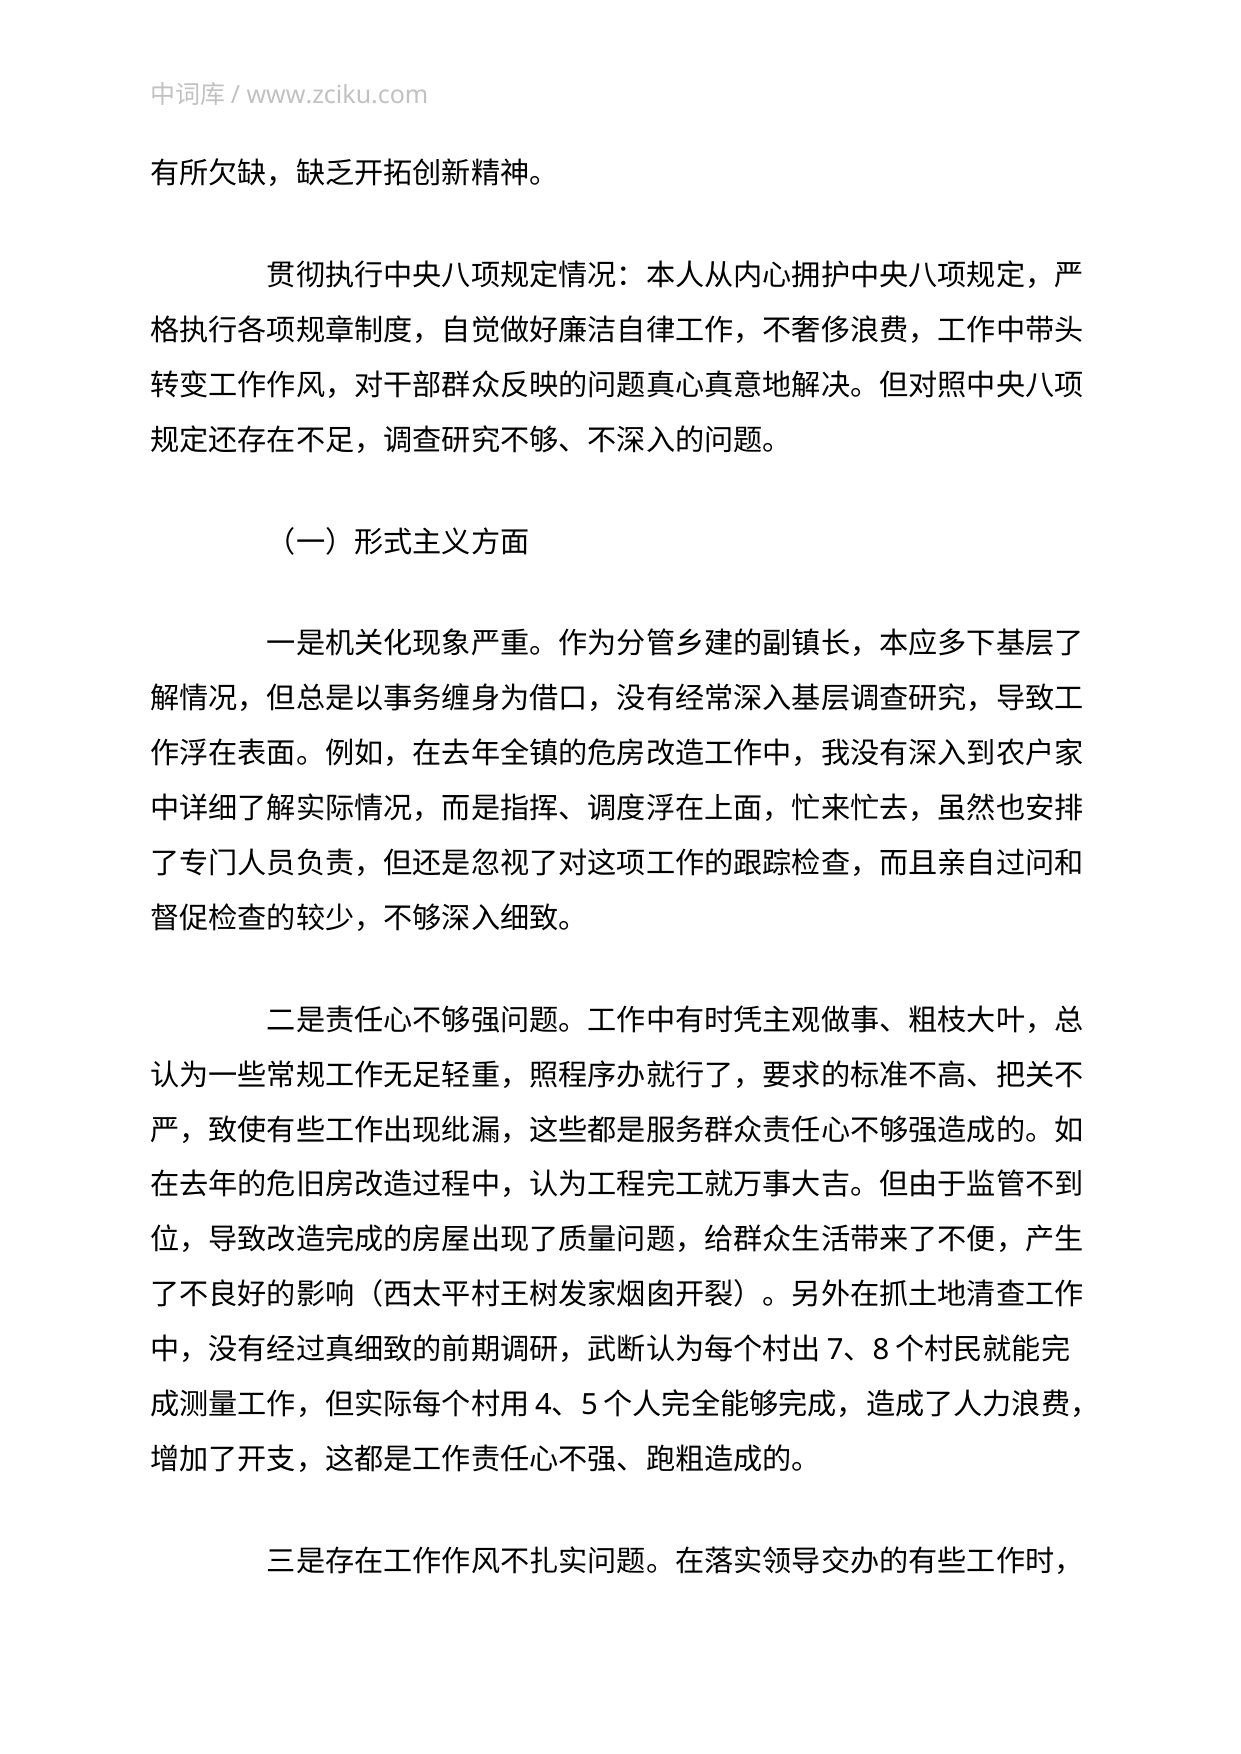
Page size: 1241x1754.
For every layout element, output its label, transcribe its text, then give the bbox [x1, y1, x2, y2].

text 一是机关化现象严重。作为分管乡建的副镇长，本应多下基层了解情况，但总是以事务缠身为借口，没有经常深入基层调查研究，导致工作浮在表面。例如，在去年全镇的危房改造工作中，我没有深入到农户家中详细了解实际情况，而是指挥、调度浮在上面，忙来忙去，虽然也安排了专门人员负责，但还是忽视了对这项工作的跟踪检查，而且亲自过问和督促检查的较少，不够深入细致。 [150, 620, 1090, 937]
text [150, 150, 1090, 192]
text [150, 1537, 1090, 1580]
text 贯彻执行中央八项规定情况：本人从内心拥护中央八项规定，严格执行各项规章制度，自觉做好廉洁自律工作，不奢侈浪费，工作中带头转变工作作风，对干部群众反映的问题真心真意地解决。但对照中央八项规定还存在不足，调查研究不够、不深入的问题。 [150, 252, 1090, 459]
text 二是责任心不够强问题。工作中有时凭主观做事、粗枝大叶，总认为一些常规工作无足轻重，照程序办就行了，要求的标准不高、把关不严，致使有些工作出现纰漏，这些都是服务群众责任心不够强造成的。如在去年的危旧房改造过程中，认为工程完工就万事大吉。但由于监管不到位，导致改造完成的房屋出现了质量问题，给群众生活带来了不便，产生了不良好的影响（西太平村王树发家烟囱开裂）。另外在抓土地清查工作中，没有经过真细致的前期调研，武断认为每个村出7、8个村民就能完成测量工作，但实际每个村用4、5个人完全能够完成，造成了人力浪费，增加了开支，这都是工作责任心不强、跑粗造成的。 [150, 996, 1090, 1478]
text （一）形式主义方面 [150, 518, 1090, 561]
